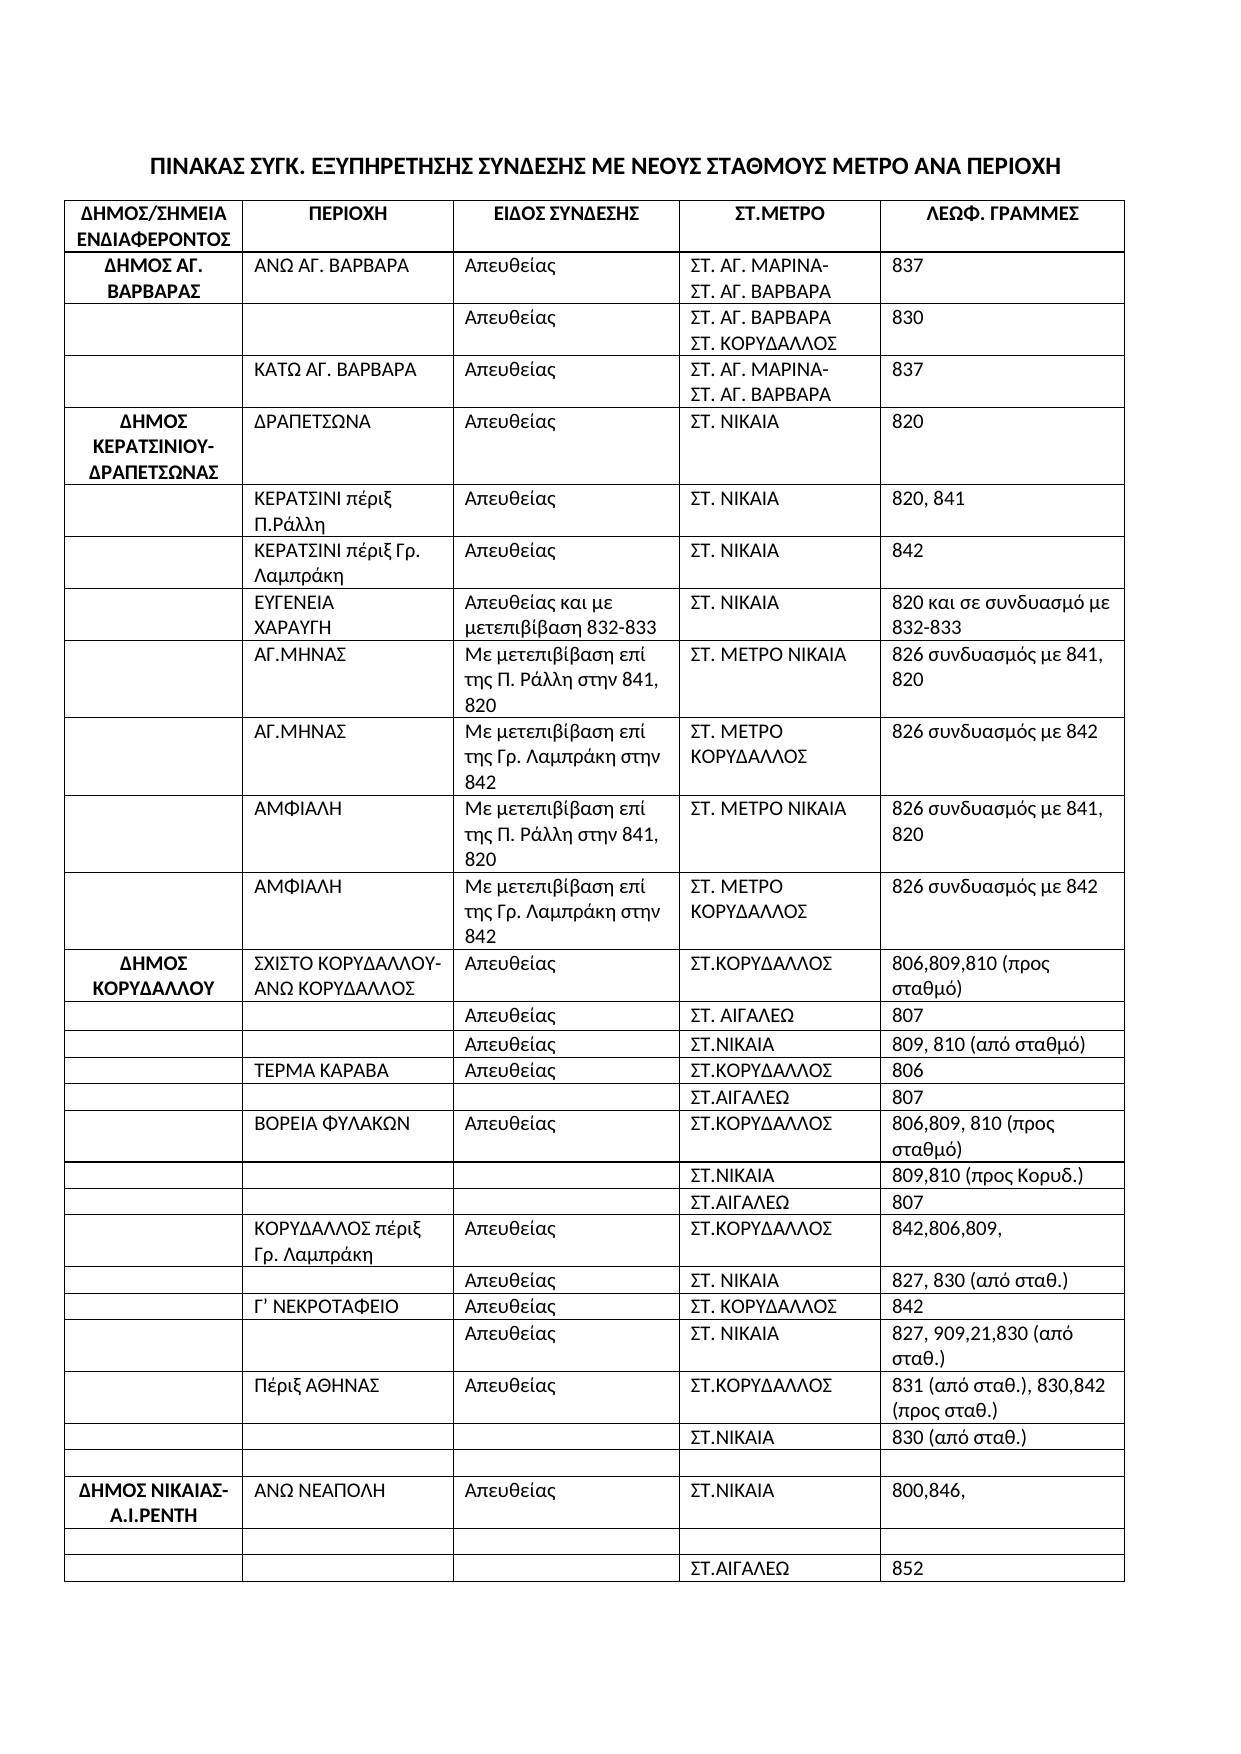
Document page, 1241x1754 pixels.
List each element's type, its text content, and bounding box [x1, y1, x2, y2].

table_cell Απευθείας [454, 356, 679, 407]
table_cell 820 [881, 408, 1124, 484]
table_header ΠΕΡΙΟΧΗ [243, 201, 453, 251]
table_cell 827, 830 (από σταθ.) [881, 1267, 1124, 1293]
table_cell ΣΤ. ΝΙΚΑΙΑ [680, 485, 880, 536]
table_cell [65, 1555, 242, 1581]
table_cell [243, 1555, 453, 1581]
table_cell [454, 1529, 679, 1554]
table_cell ΣΤ.ΚΟΡΥΔΑΛΛΟΣ [680, 950, 880, 1001]
table_cell [65, 589, 242, 640]
table_cell [881, 1529, 1124, 1554]
table_cell Απευθείας [454, 1215, 679, 1266]
table_cell 842,806,809, [881, 1215, 1124, 1266]
table_cell [454, 1424, 679, 1449]
table_cell [65, 356, 242, 407]
table_cell ΔΗΜΟΣ ΚΕΡΑΤΣΙΝΙΟΥ-ΔΡΑΠΕΤΣΩΝΑΣ [65, 408, 242, 484]
table_cell ΣΧΙΣΤΟ ΚΟΡΥΔΑΛΛΟΥ-ΑΝΩ ΚΟΡΥΔΑΛΛΟΣ [243, 950, 453, 1001]
table_cell Απευθείας [454, 950, 679, 1001]
table_cell ΣΤ.ΝΙΚΑΙΑ [680, 1163, 880, 1188]
table_cell ΣΤ. ΜΕΤΡΟ ΚΟΡΥΔΑΛΛΟΣ [680, 718, 880, 794]
table_cell ΔΗΜΟΣ ΚΟΡΥΔΑΛΛΟΥ [65, 950, 242, 1001]
table_cell ΣΤ.ΚΟΡΥΔΑΛΛΟΣ [680, 1111, 880, 1161]
table_cell 837 [881, 356, 1124, 407]
table_cell Απευθείας και με μετεπιβίβαση 832-833 [454, 589, 679, 640]
table_cell ΣΤ.ΑΙΓΑΛΕΩ [680, 1555, 880, 1581]
table_cell Με μετεπιβίβαση επί της Γρ. Λαμπράκη στην 842 [454, 873, 679, 949]
table_cell [243, 1002, 453, 1030]
table_cell [243, 304, 453, 355]
table_cell ΚΑΤΩ ΑΓ. ΒΑΡΒΑΡΑ [243, 356, 453, 407]
table_cell [454, 1555, 679, 1581]
table_cell Με μετεπιβίβαση επί της Π. Ράλλη στην 841, 820 [454, 641, 679, 717]
table_cell 826 συνδυασμός με 842 [881, 718, 1124, 794]
table_cell ΣΤ. ΜΕΤΡΟ ΝΙΚΑΙΑ [680, 641, 880, 717]
table_cell Απευθείας [454, 304, 679, 355]
table_cell ΑΜΦΙΑΛΗ [243, 873, 453, 949]
table_cell 809, 810 (από σταθμό) [881, 1031, 1124, 1057]
table_cell ΕΥΓΕΝΕΙΑ ΧΑΡΑΥΓΗ [243, 589, 453, 640]
table_cell ΣΤ. ΑΓ. ΜΑΡΙΝΑ- ΣΤ. ΑΓ. ΒΑΡΒΑΡΑ [680, 253, 880, 303]
table_cell Απευθείας [454, 408, 679, 484]
table_cell [65, 485, 242, 536]
table_cell 820 και σε συνδυασμό με 832-833 [881, 589, 1124, 640]
table_cell ΒΟΡΕΙΑ ΦΥΛΑΚΩΝ [243, 1111, 453, 1161]
table_cell 806,809,810 (προς σταθμό) [881, 950, 1124, 1001]
table_cell [65, 1058, 242, 1083]
table_cell 820, 841 [881, 485, 1124, 536]
table_cell [65, 641, 242, 717]
table_cell Πέριξ ΑΘΗΝΑΣ [243, 1372, 453, 1423]
table_cell 842 [881, 1294, 1124, 1319]
table_cell [65, 1189, 242, 1214]
table_cell Απευθείας [454, 485, 679, 536]
table_cell ΑΓ.ΜΗΝΑΣ [243, 641, 453, 717]
table_cell [243, 1320, 453, 1371]
text ΠΙΝΑΚΑΣ ΣΥΓΚ. ΕΞΥΠΗΡΕΤΗΣΗΣ ΣΥΝΔΕΣΗΣ ΜΕ ΝΕΟΥΣ ΣΤΑΘΜΟΥΣ ΜΕΤΡΟ ΑΝΑ ΠΕΡΙΟΧΗ [150, 150, 1090, 181]
table_cell ΣΤ. ΑΓ. ΜΑΡΙΝΑ- ΣΤ. ΑΓ. ΒΑΡΒΑΡΑ [680, 356, 880, 407]
table_cell Απευθείας [454, 1372, 679, 1423]
table_cell ΚΟΡΥΔΑΛΛΟΣ πέριξ Γρ. Λαμπράκη [243, 1215, 453, 1266]
table_cell 827, 909,21,830 (από σταθ.) [881, 1320, 1124, 1371]
table_cell [65, 1529, 242, 1554]
table_cell ΣΤ.ΝΙΚΑΙΑ [680, 1031, 880, 1057]
table_cell [65, 718, 242, 794]
table_cell [65, 1424, 242, 1449]
table_cell [243, 1189, 453, 1214]
table_cell [454, 1189, 679, 1214]
table_cell ΣΤ. ΝΙΚΑΙΑ [680, 537, 880, 588]
table_cell ΣΤ. ΚΟΡΥΔΑΛΛΟΣ [680, 1294, 880, 1319]
table_cell Απευθείας [454, 1111, 679, 1161]
table_header ΣΤ.ΜΕΤΡΟ [680, 201, 880, 251]
table_cell Γ’ ΝΕΚΡΟΤΑΦΕΙΟ [243, 1294, 453, 1319]
table_cell [65, 1320, 242, 1371]
table_cell Απευθείας [454, 1031, 679, 1057]
table_cell ΣΤ. ΑΙΓΑΛΕΩ [680, 1002, 880, 1030]
table_cell [65, 1031, 242, 1057]
table_cell ΣΤ. ΑΓ. ΒΑΡΒΑΡΑ ΣΤ. ΚΟΡΥΔΑΛΛΟΣ [680, 304, 880, 355]
table_cell Απευθείας [454, 537, 679, 588]
table_cell ΣΤ. ΝΙΚΑΙΑ [680, 589, 880, 640]
table_cell Απευθείας [454, 1477, 679, 1528]
table_cell [65, 1450, 242, 1476]
table_cell [243, 1424, 453, 1449]
table_cell ΔΡΑΠΕΤΣΩΝΑ [243, 408, 453, 484]
table_cell ΤΕΡΜΑ ΚΑΡΑΒΑ [243, 1058, 453, 1083]
table_cell [881, 1450, 1124, 1476]
table_cell [243, 1031, 453, 1057]
table_cell [243, 1084, 453, 1109]
table_cell ΣΤ.ΚΟΡΥΔΑΛΛΟΣ [680, 1058, 880, 1083]
table_cell [680, 1450, 880, 1476]
table_cell ΑΝΩ ΑΓ. ΒΑΡΒΑΡΑ [243, 253, 453, 303]
table_cell 807 [881, 1002, 1124, 1030]
table_cell ΣΤ.ΚΟΡΥΔΑΛΛΟΣ [680, 1372, 880, 1423]
table_cell Με μετεπιβίβαση επί της Π. Ράλλη στην 841, 820 [454, 796, 679, 872]
table_cell Απευθείας [454, 1267, 679, 1293]
table_cell [65, 1267, 242, 1293]
table_cell [243, 1163, 453, 1188]
table_cell ΣΤ. ΝΙΚΑΙΑ [680, 408, 880, 484]
table_cell Με μετεπιβίβαση επί της Γρ. Λαμπράκη στην 842 [454, 718, 679, 794]
table_cell 807 [881, 1189, 1124, 1214]
table_cell 826 συνδυασμός με 841, 820 [881, 641, 1124, 717]
table_cell ΣΤ.ΑΙΓΑΛΕΩ [680, 1189, 880, 1214]
table_cell 807 [881, 1084, 1124, 1109]
table_cell [454, 1084, 679, 1109]
table_header ΔΗΜΟΣ/ΣΗΜΕΙΑ ΕΝΔΙΑΦΕΡΟΝΤΟΣ [65, 201, 242, 251]
table_cell [65, 537, 242, 588]
table_header ΛΕΩΦ. ΓΡΑΜΜΕΣ [881, 201, 1124, 251]
table_cell Απευθείας [454, 253, 679, 303]
table_cell ΣΤ. ΜΕΤΡΟ ΝΙΚΑΙΑ [680, 796, 880, 872]
table_cell ΣΤ. ΝΙΚΑΙΑ [680, 1320, 880, 1371]
table_cell 826 συνδυασμός με 842 [881, 873, 1124, 949]
table_cell Απευθείας [454, 1058, 679, 1083]
table_cell 830 [881, 304, 1124, 355]
table_cell ΚΕΡΑΤΣΙΝΙ πέριξ Π.Ράλλη [243, 485, 453, 536]
table_cell ΣΤ. ΜΕΤΡΟ ΚΟΡΥΔΑΛΛΟΣ [680, 873, 880, 949]
table_cell [243, 1450, 453, 1476]
table_cell Απευθείας [454, 1320, 679, 1371]
table_cell ΣΤ. ΝΙΚΑΙΑ [680, 1267, 880, 1293]
table_cell 809,810 (προς Κορυδ.) [881, 1163, 1124, 1188]
table_cell ΔΗΜΟΣ ΝΙΚΑΙΑΣ-Α.Ι.ΡΕΝΤΗ [65, 1477, 242, 1528]
table_cell Απευθείας [454, 1294, 679, 1319]
table_cell [65, 1111, 242, 1161]
table_cell ΣΤ.ΚΟΡΥΔΑΛΛΟΣ [680, 1215, 880, 1266]
table_cell [65, 1002, 242, 1030]
table_cell 806,809, 810 (προς σταθμό) [881, 1111, 1124, 1161]
table_cell [65, 304, 242, 355]
table_cell [454, 1163, 679, 1188]
table_cell ΑΓ.ΜΗΝΑΣ [243, 718, 453, 794]
table_cell [65, 1215, 242, 1266]
table_cell [65, 1372, 242, 1423]
table_cell ΑΝΩ ΝΕΑΠΟΛΗ [243, 1477, 453, 1528]
table_cell [65, 873, 242, 949]
table_cell ΣΤ.ΑΙΓΑΛΕΩ [680, 1084, 880, 1109]
table_cell [243, 1529, 453, 1554]
table_cell 852 [881, 1555, 1124, 1581]
table_cell 800,846, [881, 1477, 1124, 1528]
table_cell [65, 1084, 242, 1109]
table_cell [243, 1267, 453, 1293]
table_cell ΣΤ.ΝΙΚΑΙΑ [680, 1477, 880, 1528]
table_header ΕΙΔΟΣ ΣΥΝΔΕΣΗΣ [454, 201, 679, 251]
table_cell ΑΜΦΙΑΛΗ [243, 796, 453, 872]
table_cell [65, 1294, 242, 1319]
table_cell 830 (από σταθ.) [881, 1424, 1124, 1449]
table_cell 837 [881, 253, 1124, 303]
table_cell 806 [881, 1058, 1124, 1083]
table_cell [680, 1529, 880, 1554]
table_cell 831 (από σταθ.), 830,842 (προς σταθ.) [881, 1372, 1124, 1423]
table_cell Απευθείας [454, 1002, 679, 1030]
table_cell 842 [881, 537, 1124, 588]
table_cell ΣΤ.ΝΙΚΑΙΑ [680, 1424, 880, 1449]
table_cell [65, 1163, 242, 1188]
table_cell [454, 1450, 679, 1476]
table_cell ΔΗΜΟΣ ΑΓ. ΒΑΡΒΑΡΑΣ [65, 253, 242, 303]
table_cell 826 συνδυασμός με 841, 820 [881, 796, 1124, 872]
table_cell [65, 796, 242, 872]
table_cell ΚΕΡΑΤΣΙΝΙ πέριξ Γρ. Λαμπράκη [243, 537, 453, 588]
